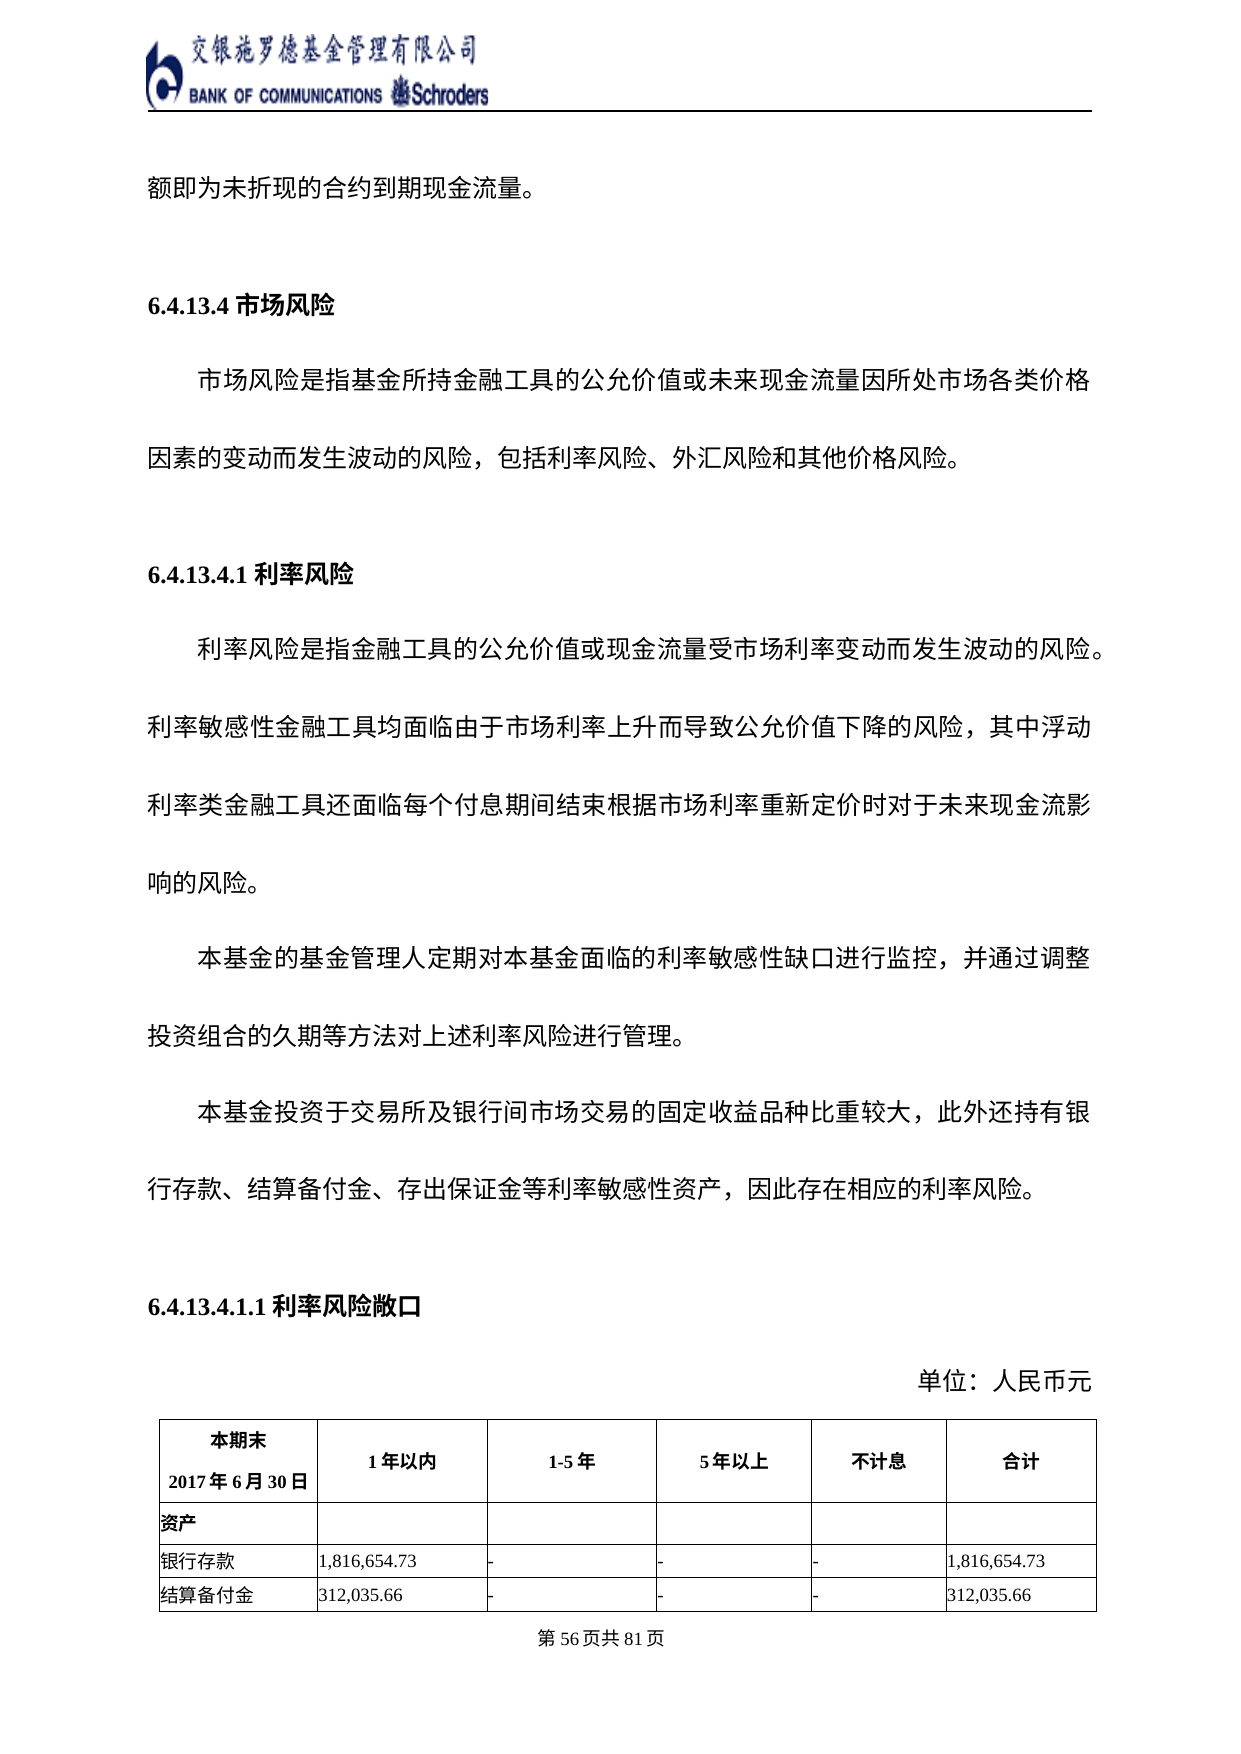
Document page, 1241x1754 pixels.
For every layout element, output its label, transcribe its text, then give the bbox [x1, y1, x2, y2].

table_cell 银行存款 [160, 1545, 317, 1577]
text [148, 154, 1092, 219]
table_header 本期末 2017年6月30日 [160, 1420, 317, 1502]
table_header 1年以内 [318, 1420, 487, 1502]
table_cell [488, 1503, 656, 1543]
table_cell 1,816,654.73 [947, 1545, 1096, 1577]
text 市场风险是指基金所持金融工具的公允价值或未来现金流量因所处市场各类价格因素的变动而发生波动的风险，包括利率风险、外汇风险和其他价格风险。 [148, 346, 1092, 489]
picture [146, 34, 489, 110]
table_cell - [812, 1545, 946, 1577]
table_cell [812, 1503, 946, 1543]
table_cell [318, 1503, 487, 1543]
table_header 合计 [947, 1420, 1096, 1502]
text 利率风险是指金融工具的公允价值或现金流量受市场利率变动而发生波动的风险。利率敏感性金融工具均面临由于市场利率上升而导致公允价值下降的风险，其中浮动利率类金融工具还面临每个付息期间结束根据市场利率重新定价时对于未来现金流影响的风险。 [148, 616, 1092, 914]
table_header 不计息 [812, 1420, 946, 1502]
text 本基金投资于交易所及银行间市场交易的固定收益品种比重较大，此外还持有银行存款、结算备付金、存出保证金等利率敏感性资产，因此存在相应的利率风险。 [148, 1078, 1092, 1221]
table_header 5年以上 [657, 1420, 811, 1502]
text 单位：人民币元 [149, 1347, 1092, 1412]
table_cell - [812, 1578, 946, 1611]
table_cell - [657, 1578, 811, 1611]
table_cell 312,035.66 [318, 1578, 487, 1611]
text 6.4.13.4 市场风险 [148, 271, 1092, 336]
table_cell [947, 1503, 1096, 1543]
table_cell [657, 1503, 811, 1543]
text 6.4.13.4.1 利率风险 [148, 540, 1092, 605]
text 6.4.13.4.1.1 利率风险敞口 [148, 1272, 1092, 1337]
table_cell 资产 [160, 1503, 317, 1543]
table_cell 1,816,654.73 [318, 1545, 487, 1577]
table_header 1-5年 [488, 1420, 656, 1502]
table_cell 结算备付金 [160, 1578, 317, 1611]
table_cell - [488, 1578, 656, 1611]
table_cell 312,035.66 [947, 1578, 1096, 1611]
table_cell - [657, 1545, 811, 1577]
text 本基金的基金管理人定期对本基金面临的利率敏感性缺口进行监控，并通过调整投资组合的久期等方法对上述利率风险进行管理。 [148, 924, 1092, 1067]
table_cell - [488, 1545, 656, 1577]
